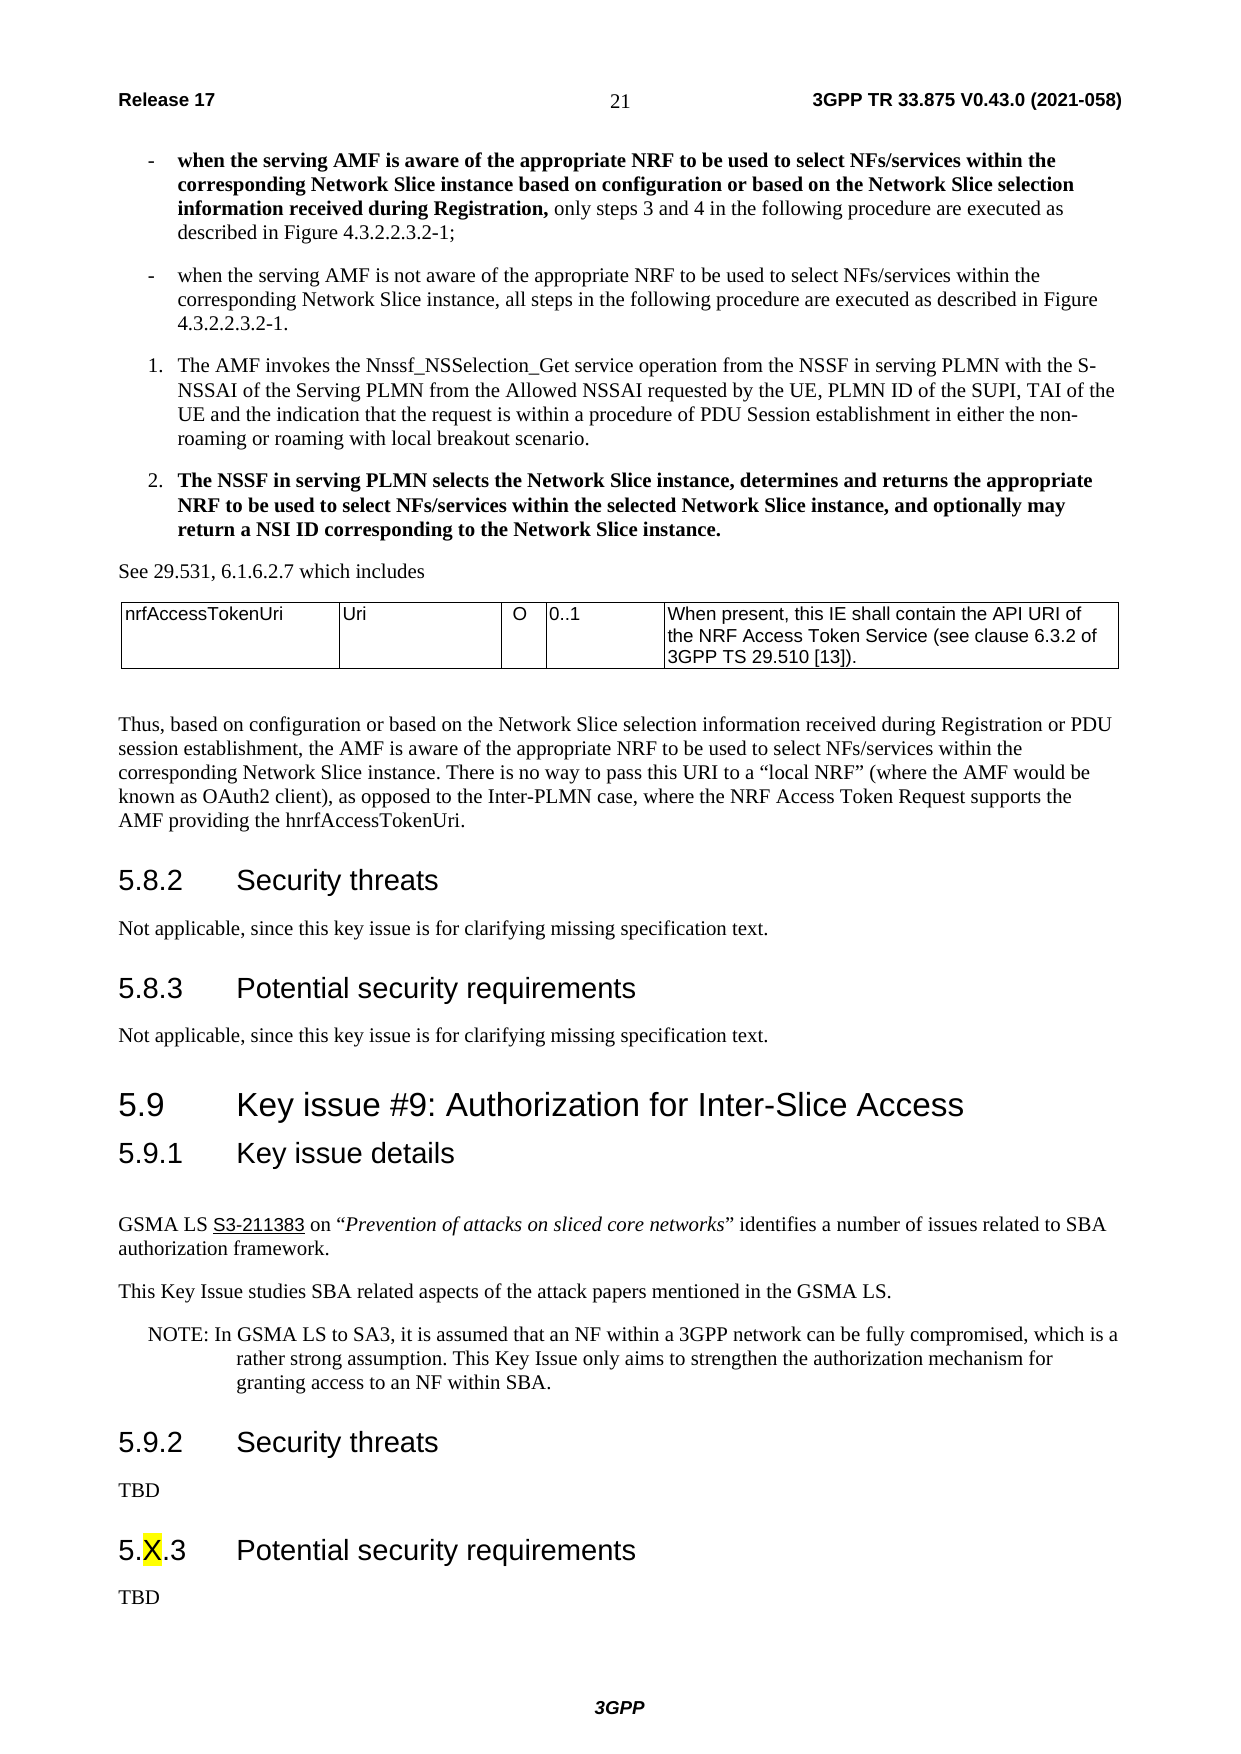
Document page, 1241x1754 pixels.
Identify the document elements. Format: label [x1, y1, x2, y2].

table_header [665, 603, 1118, 668]
table_header [547, 603, 664, 668]
table_header [340, 603, 501, 668]
table_header [502, 603, 546, 668]
table_header [122, 603, 339, 668]
